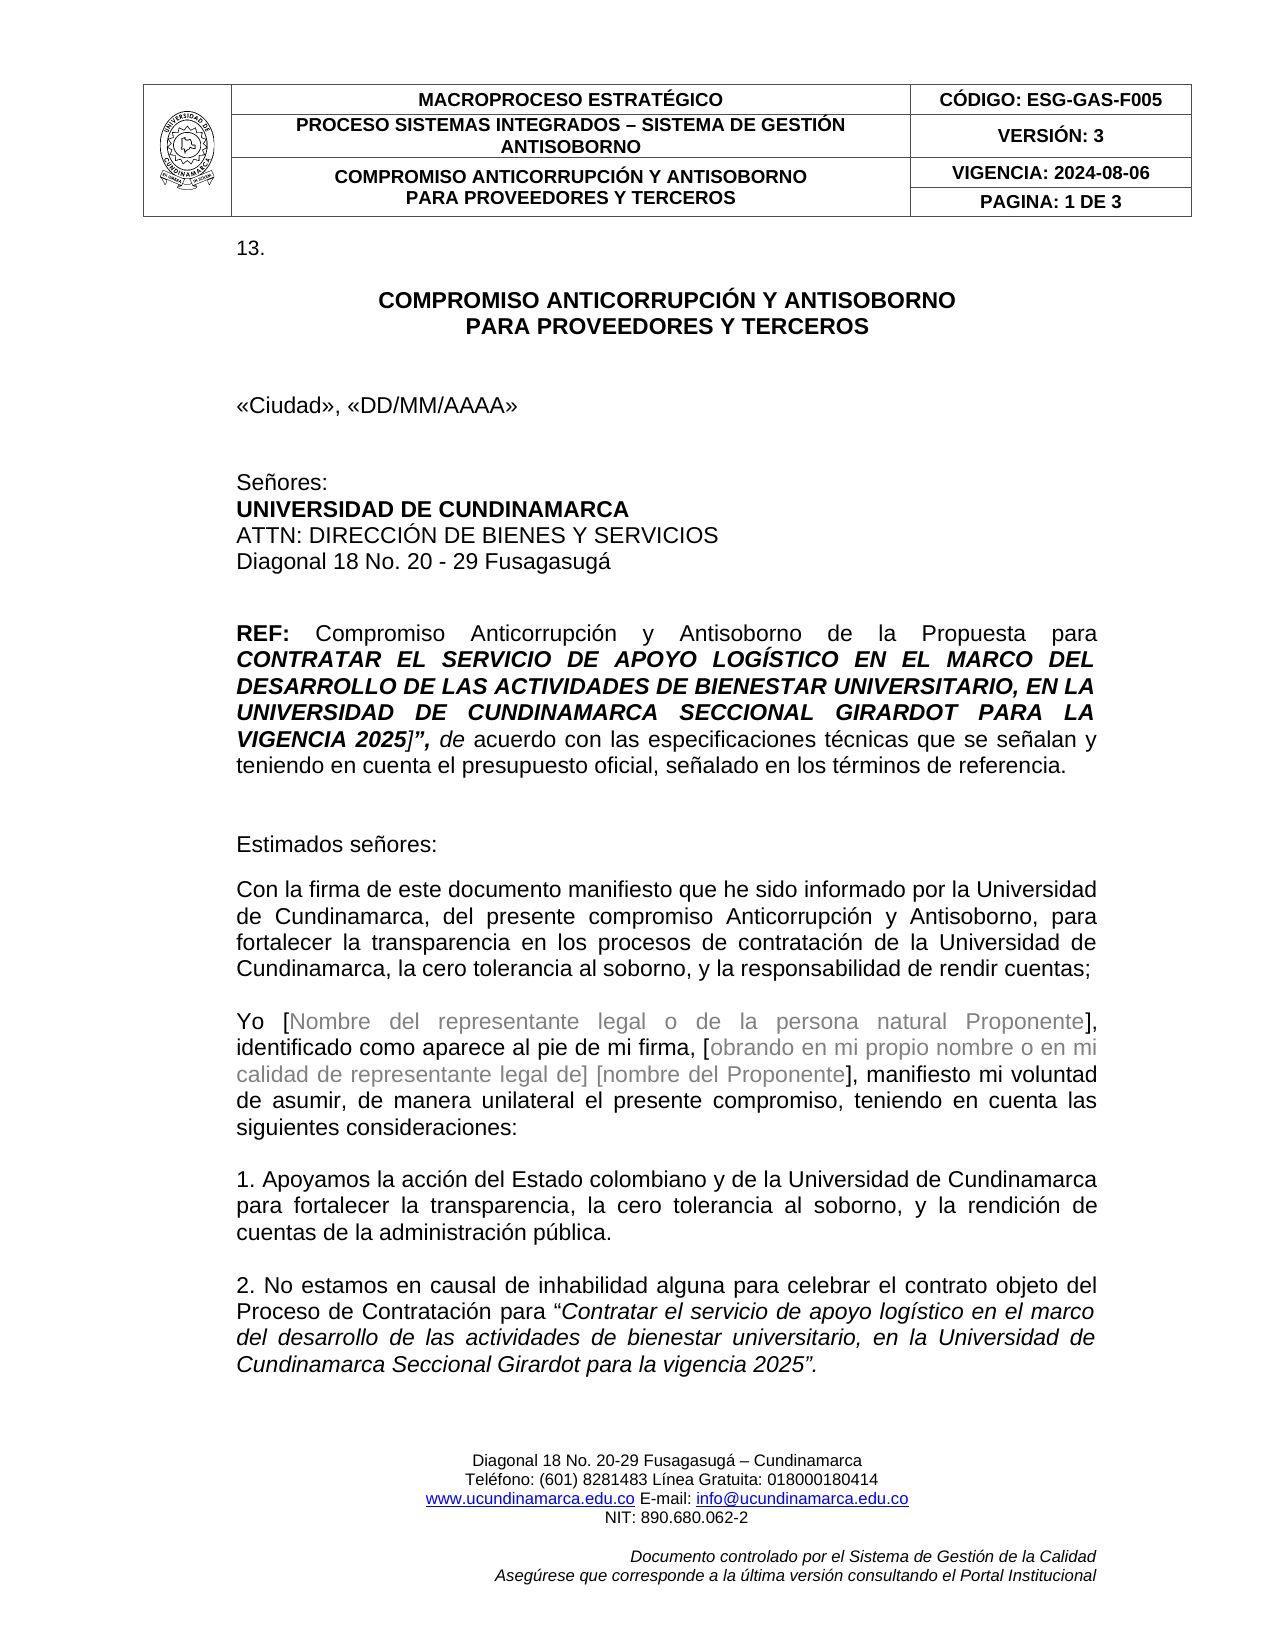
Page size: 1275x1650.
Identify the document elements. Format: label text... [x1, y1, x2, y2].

text 13. [236, 236, 1098, 260]
text Con la firma de este documento manifiesto que he sido informado por la Universidad de Cundinamarca, del presente compromiso Anticorrupción y Antisoborno, para fortalecer la transparencia en los procesos de contratación de la Universidad de Cundinamarca, la cero tolerancia al soborno, y la responsabilidad de rendir cuentas; [236, 876, 1098, 982]
text Señores: [236, 469, 1098, 496]
text ATTN: DIRECCIÓN DE BIENES Y SERVICIOS [236, 522, 1098, 548]
text PARA PROVEEDORES Y TERCEROS [236, 313, 1098, 339]
text UNIVERSIDAD DE CUNDINAMARCA [236, 496, 1098, 522]
picture [159, 111, 215, 190]
text 2. No estamos en causal de inhabilidad alguna para celebrar el contrato objeto del Proceso de Contratación para “Contratar el servicio de apoyo logístico en el marco del desarrollo de las actividades de bienestar universitario, en la Universidad de Cundinamarca Seccional Girardot para la vigencia 2025”. [236, 1272, 1098, 1377]
text Estimados señores: [236, 831, 1098, 857]
text Yo [Nombre del representante legal o de la persona natural Proponente], identificado como aparece al pie de mi firma, [obrando en mi propio nombre o en mi calidad de representante legal de] [nombre del Proponente], manifiesto mi voluntad de asumir, de manera unilateral el presente compromiso, teniendo en cuenta las siguientes consideraciones: [236, 1008, 1098, 1140]
text COMPROMISO ANTICORRUPCIÓN Y ANTISOBORNO [236, 287, 1098, 313]
text REF: Compromiso Anticorrupción y Antisoborno de la Propuesta para CONTRATAR EL SERVICIO DE APOYO LOGÍSTICO EN EL MARCO DEL DESARROLLO DE LAS ACTIVIDADES DE BIENESTAR UNIVERSITARIO, EN LA UNIVERSIDAD DE CUNDINAMARCA SECCIONAL GIRARDOT PARA LA VIGENCIA 2025]”, de acuerdo con las especificaciones técnicas que se señalan y teniendo en cuenta el presupuesto oficial, señalado en los términos de referencia. [236, 620, 1098, 778]
text Diagonal 18 No. 20 - 29 Fusagasugá [236, 548, 1098, 574]
text 1. Apoyamos la acción del Estado colombiano y de la Universidad de Cundinamarca para fortalecer la transparencia, la cero tolerancia al soborno, y la rendición de cuentas de la administración pública. [236, 1166, 1098, 1245]
text «Ciudad», «DD/MM/AAAA» [236, 392, 1098, 418]
